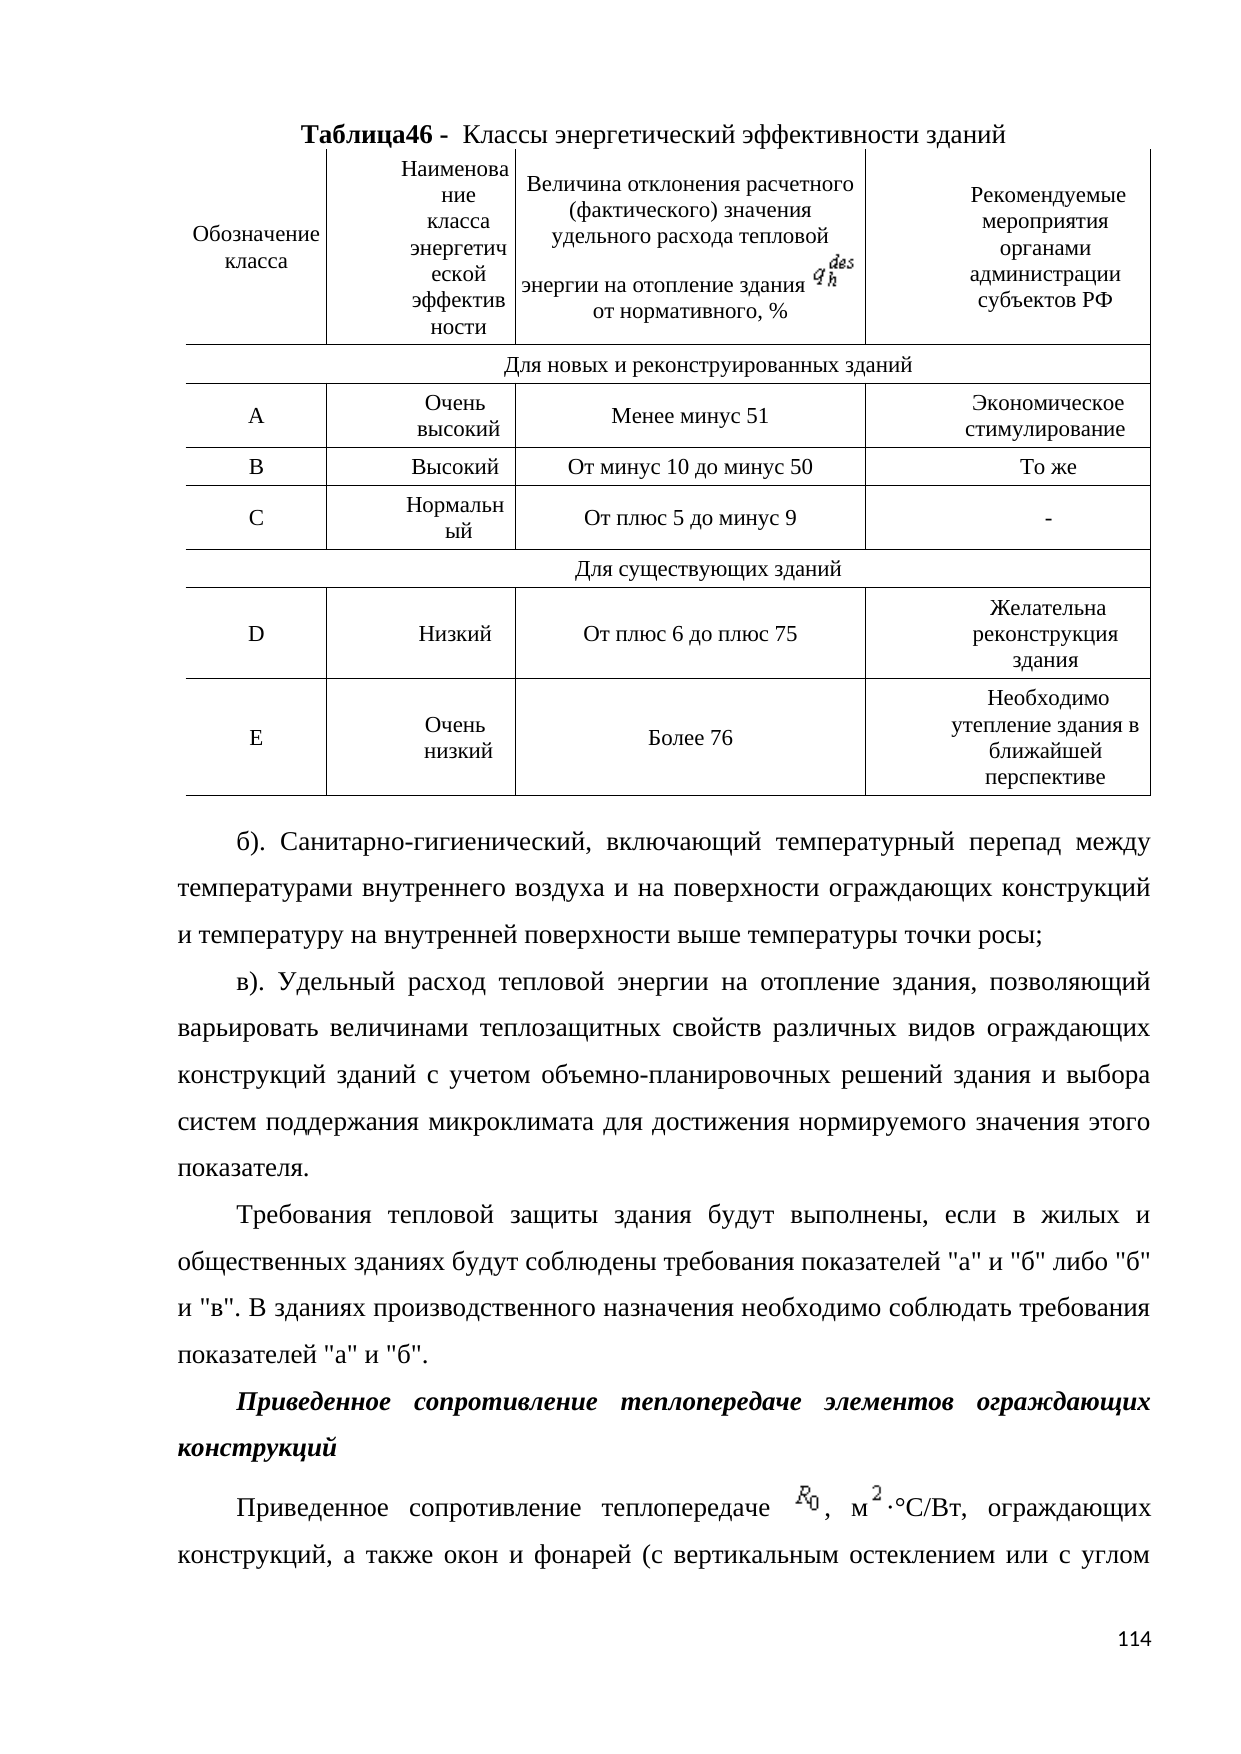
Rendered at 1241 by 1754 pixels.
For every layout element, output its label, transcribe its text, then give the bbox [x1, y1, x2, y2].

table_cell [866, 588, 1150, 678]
list Приведенное сопротивление теплопередаче элементов ограждающих конструкций [177, 1385, 1152, 1463]
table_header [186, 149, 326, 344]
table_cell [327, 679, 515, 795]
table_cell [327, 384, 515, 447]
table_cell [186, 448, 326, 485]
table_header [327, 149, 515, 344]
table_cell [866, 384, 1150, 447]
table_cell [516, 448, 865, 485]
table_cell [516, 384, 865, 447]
picture [811, 248, 860, 293]
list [177, 1478, 1152, 1569]
picture [868, 1479, 886, 1517]
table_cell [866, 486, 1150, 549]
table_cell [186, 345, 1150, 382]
picture [791, 1478, 825, 1517]
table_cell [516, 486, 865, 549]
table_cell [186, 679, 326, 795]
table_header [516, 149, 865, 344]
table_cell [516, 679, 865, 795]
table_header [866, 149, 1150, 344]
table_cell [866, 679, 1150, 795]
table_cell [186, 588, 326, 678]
text Классы энергетический эффективности зданий [177, 118, 1152, 149]
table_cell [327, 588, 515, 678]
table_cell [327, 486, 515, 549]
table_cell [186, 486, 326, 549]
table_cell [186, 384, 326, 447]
list Требования тепловой защиты здания будут выполнены, если в жилых и общественных зданиях будут соблюдены требования показателей "а" и "б" либо "б" и "в". В зданиях производственного назначения необходимо соблюдать требования показателей "а" и "б". [177, 1198, 1152, 1369]
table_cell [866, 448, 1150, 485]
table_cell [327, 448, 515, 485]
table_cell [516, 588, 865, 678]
list б). Санитарно-гигиенический, включающий температурный перепад между температурами внутреннего воздуха и на поверхности ограждающих конструкций и температуру на внутренней поверхности выше температуры точки росы; [177, 825, 1152, 949]
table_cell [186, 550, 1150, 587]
list в). Удельный расход тепловой энергии на отопление здания, позволяющий варьировать величинами теплозащитных свойств различных видов ограждающих конструкций зданий с учетом объемно-планировочных решений здания и выбора систем поддержания микроклимата для достижения нормируемого значения этого показателя. [177, 965, 1152, 1183]
